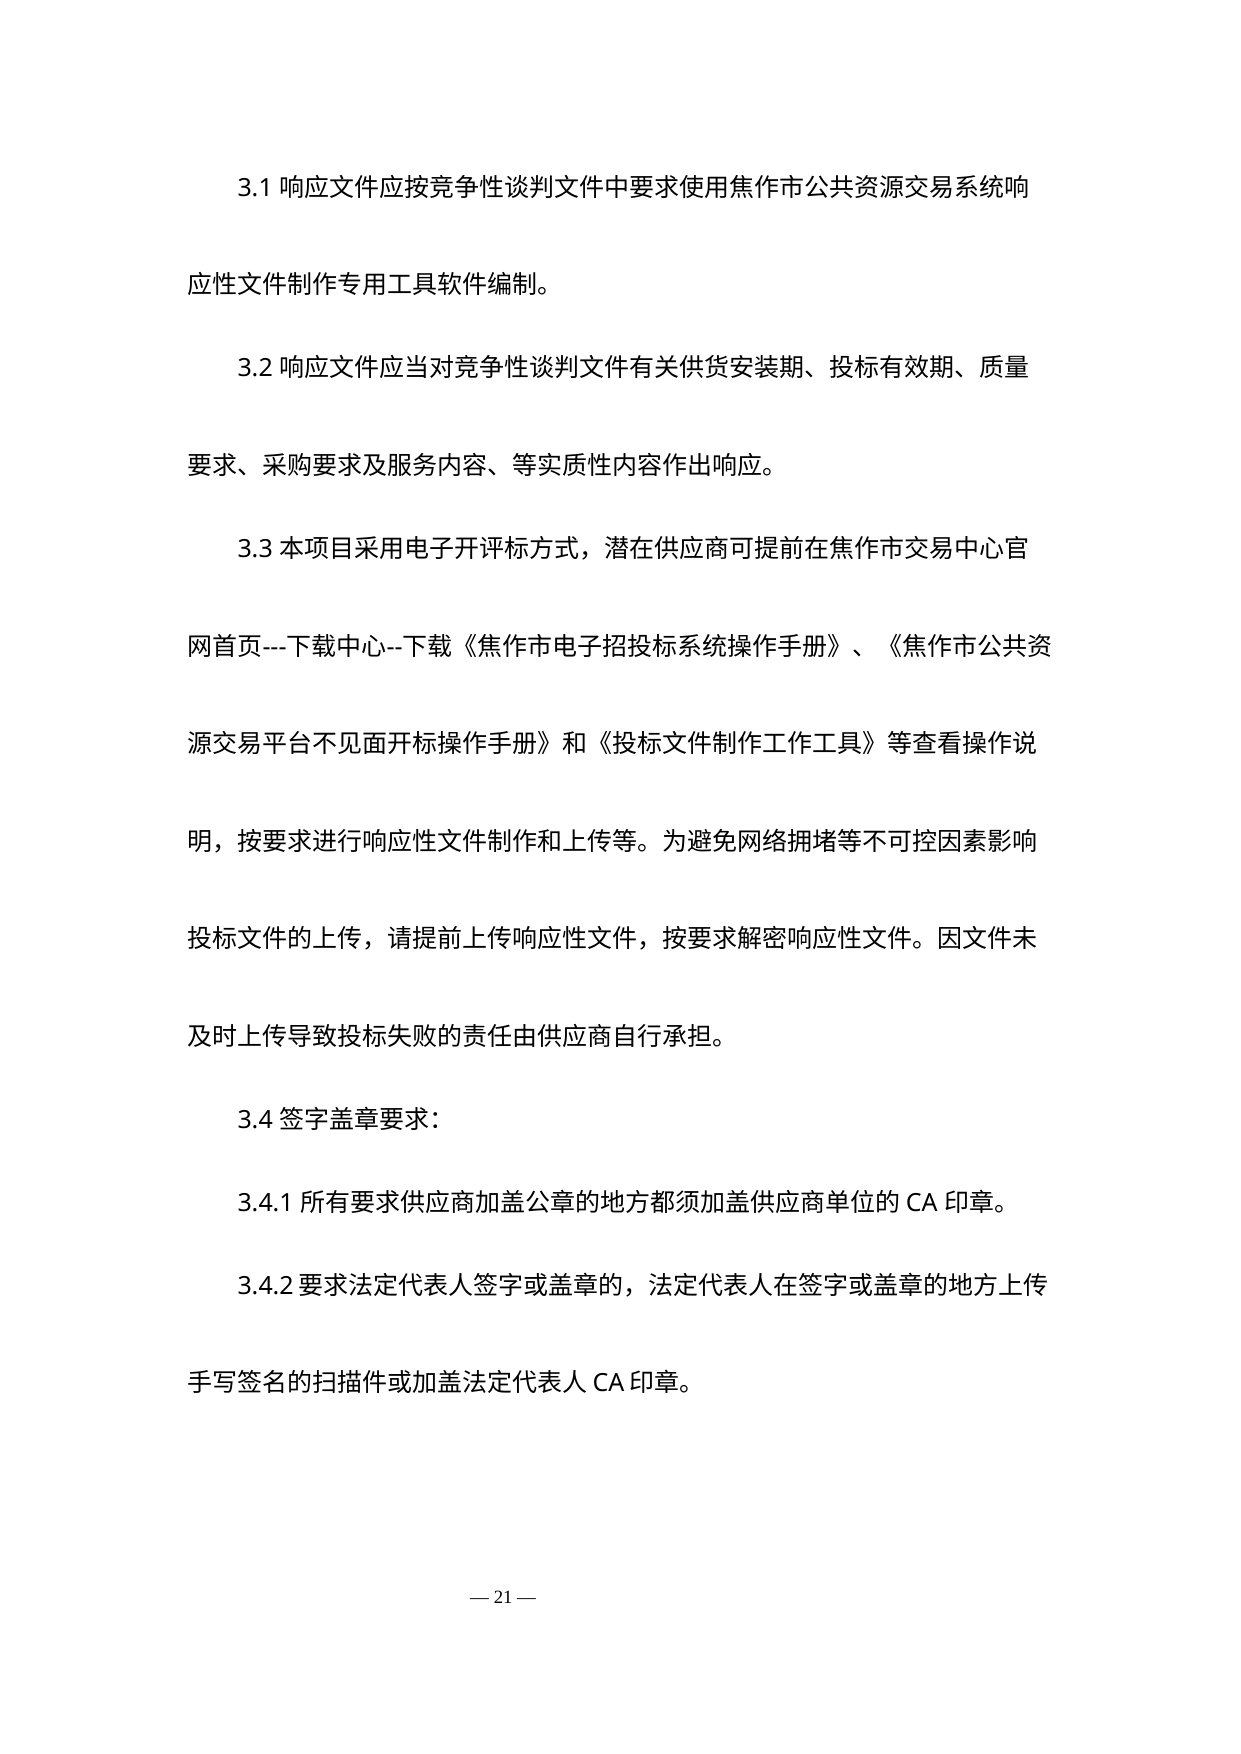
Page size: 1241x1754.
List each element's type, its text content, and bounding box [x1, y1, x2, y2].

text 3.4 签字盖章要求： [187, 1085, 1053, 1150]
text 3.1 响应文件应按竞争性谈判文件中要求使用焦作市公共资源交易系统响应性文件制作专用工具软件编制。 [187, 153, 1053, 315]
text 3.4.2要求法定代表人签字或盖章的，法定代表人在签字或盖章的地方上传手写签名的扫描件或加盖法定代表人CA印章。 [187, 1251, 1053, 1413]
text 3.3 本项目采用电子开评标方式，潜在供应商可提前在焦作市交易中心官网首页---下载中心--下载《焦作市电子招投标系统操作手册》、《焦作市公共资源交易平台不见面开标操作手册》和《投标文件制作工作工具》等查看操作说明，按要求进行响应性文件制作和上传等。为避免网络拥堵等不可控因素影响投标文件的上传，请提前上传响应性文件，按要求解密响应性文件。因文件未及时上传导致投标失败的责任由供应商自行承担。 [187, 514, 1053, 1067]
text 3.2 响应文件应当对竞争性谈判文件有关供货安装期、投标有效期、质量要求、采购要求及服务内容、等实质性内容作出响应。 [187, 333, 1053, 496]
text 3.4.1 所有要求供应商加盖公章的地方都须加盖供应商单位的 CA 印章。 [187, 1168, 1053, 1233]
